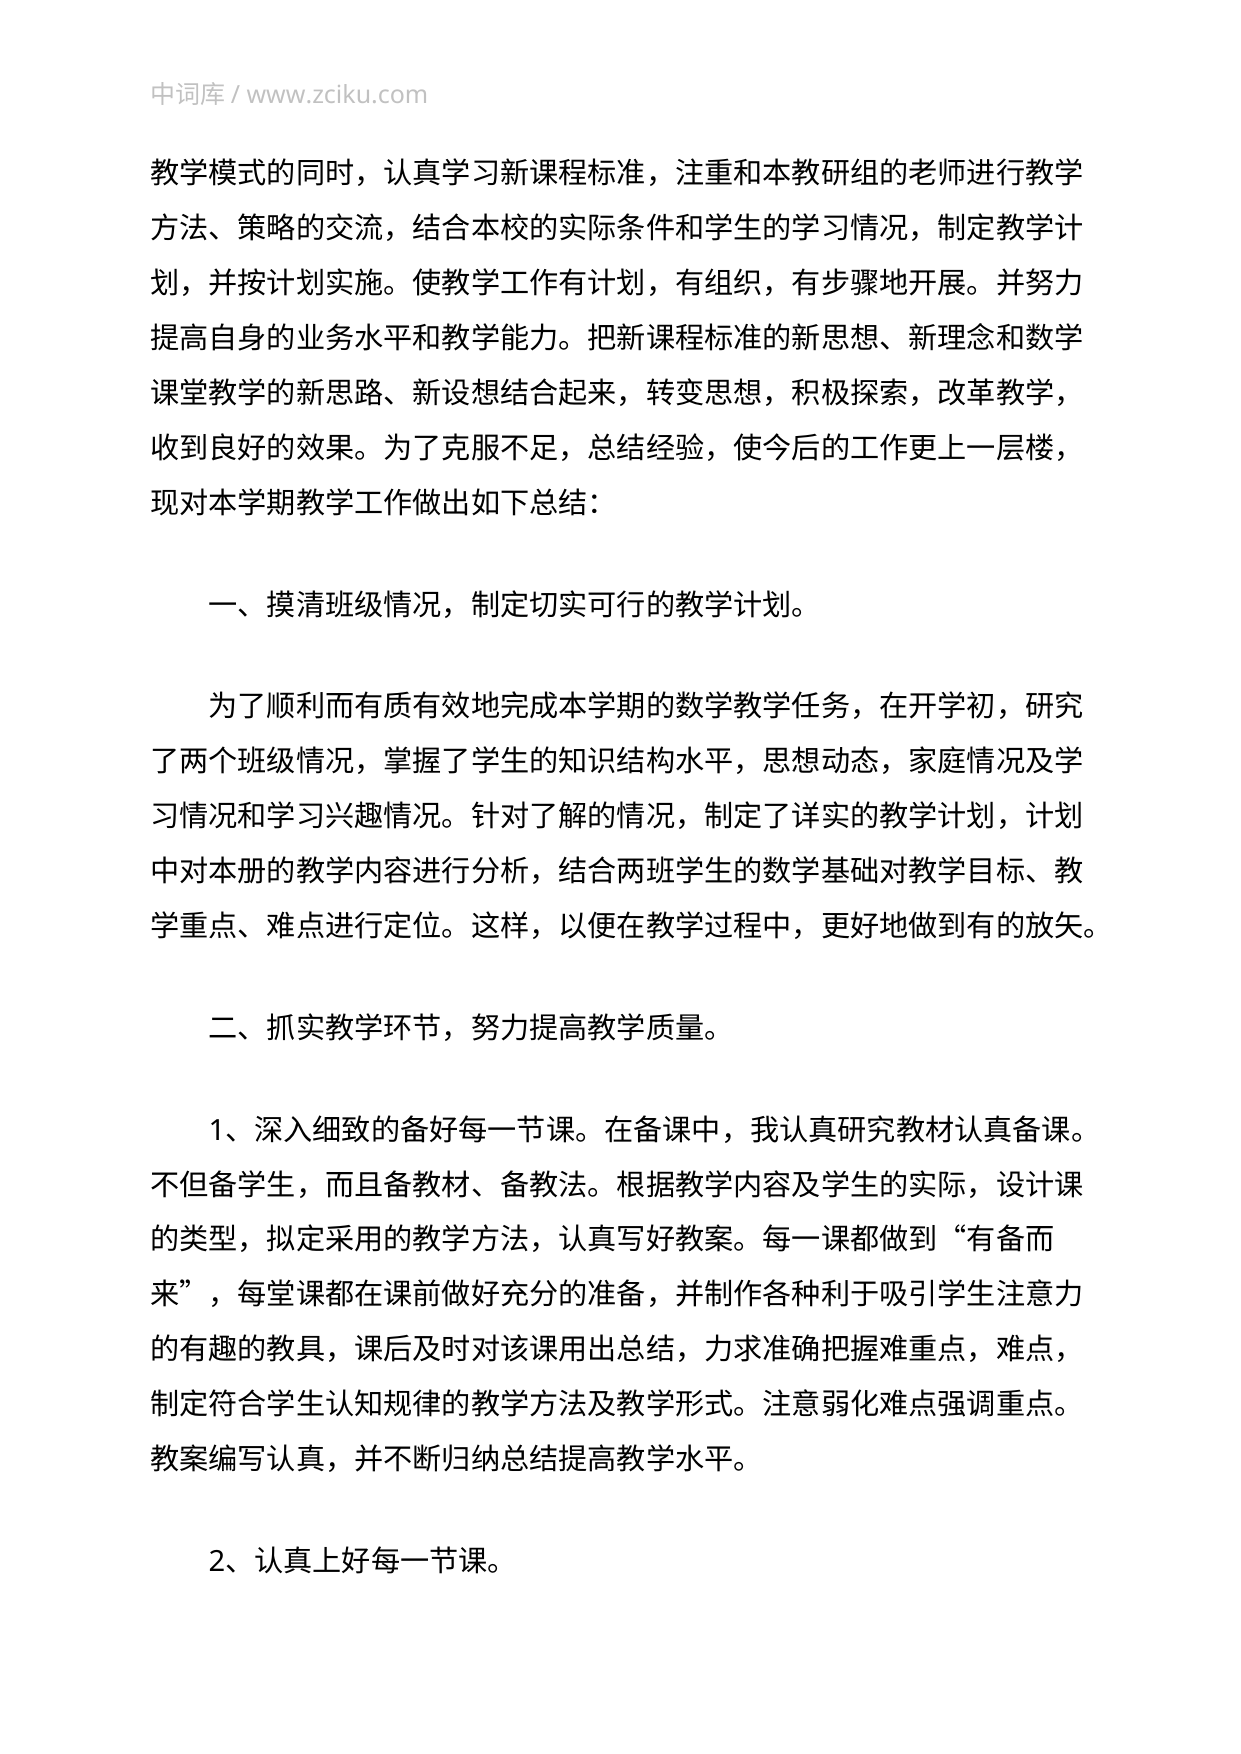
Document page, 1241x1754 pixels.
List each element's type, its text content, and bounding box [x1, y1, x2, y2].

text 2、认真上好每一节课。 [150, 1537, 1090, 1580]
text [150, 150, 1090, 522]
text 二、抓实教学环节，努力提高教学质量。 [150, 1004, 1090, 1047]
text 1、深入细致的备好每一节课。在备课中，我认真研究教材认真备课。不但备学生，而且备教材、备教法。根据教学内容及学生的实际，设计课的类型，拟定采用的教学方法，认真写好教案。每一课都做到“有备而来”，每堂课都在课前做好充分的准备，并制作各种利于吸引学生注意力的有趣的教具，课后及时对该课用出总结，力求准确把握难重点，难点，制定符合学生认知规律的教学方法及教学形式。注意弱化难点强调重点。教案编写认真，并不断归纳总结提高教学水平。 [150, 1106, 1090, 1478]
text 一、摸清班级情况，制定切实可行的教学计划。 [150, 581, 1090, 623]
text 为了顺利而有质有效地完成本学期的数学教学任务，在开学初，研究了两个班级情况，掌握了学生的知识结构水平，思想动态，家庭情况及学习情况和学习兴趣情况。针对了解的情况，制定了详实的教学计划，计划中对本册的教学内容进行分析，结合两班学生的数学基础对教学目标、教学重点、难点进行定位。这样，以便在教学过程中，更好地做到有的放矢。 [150, 683, 1090, 945]
